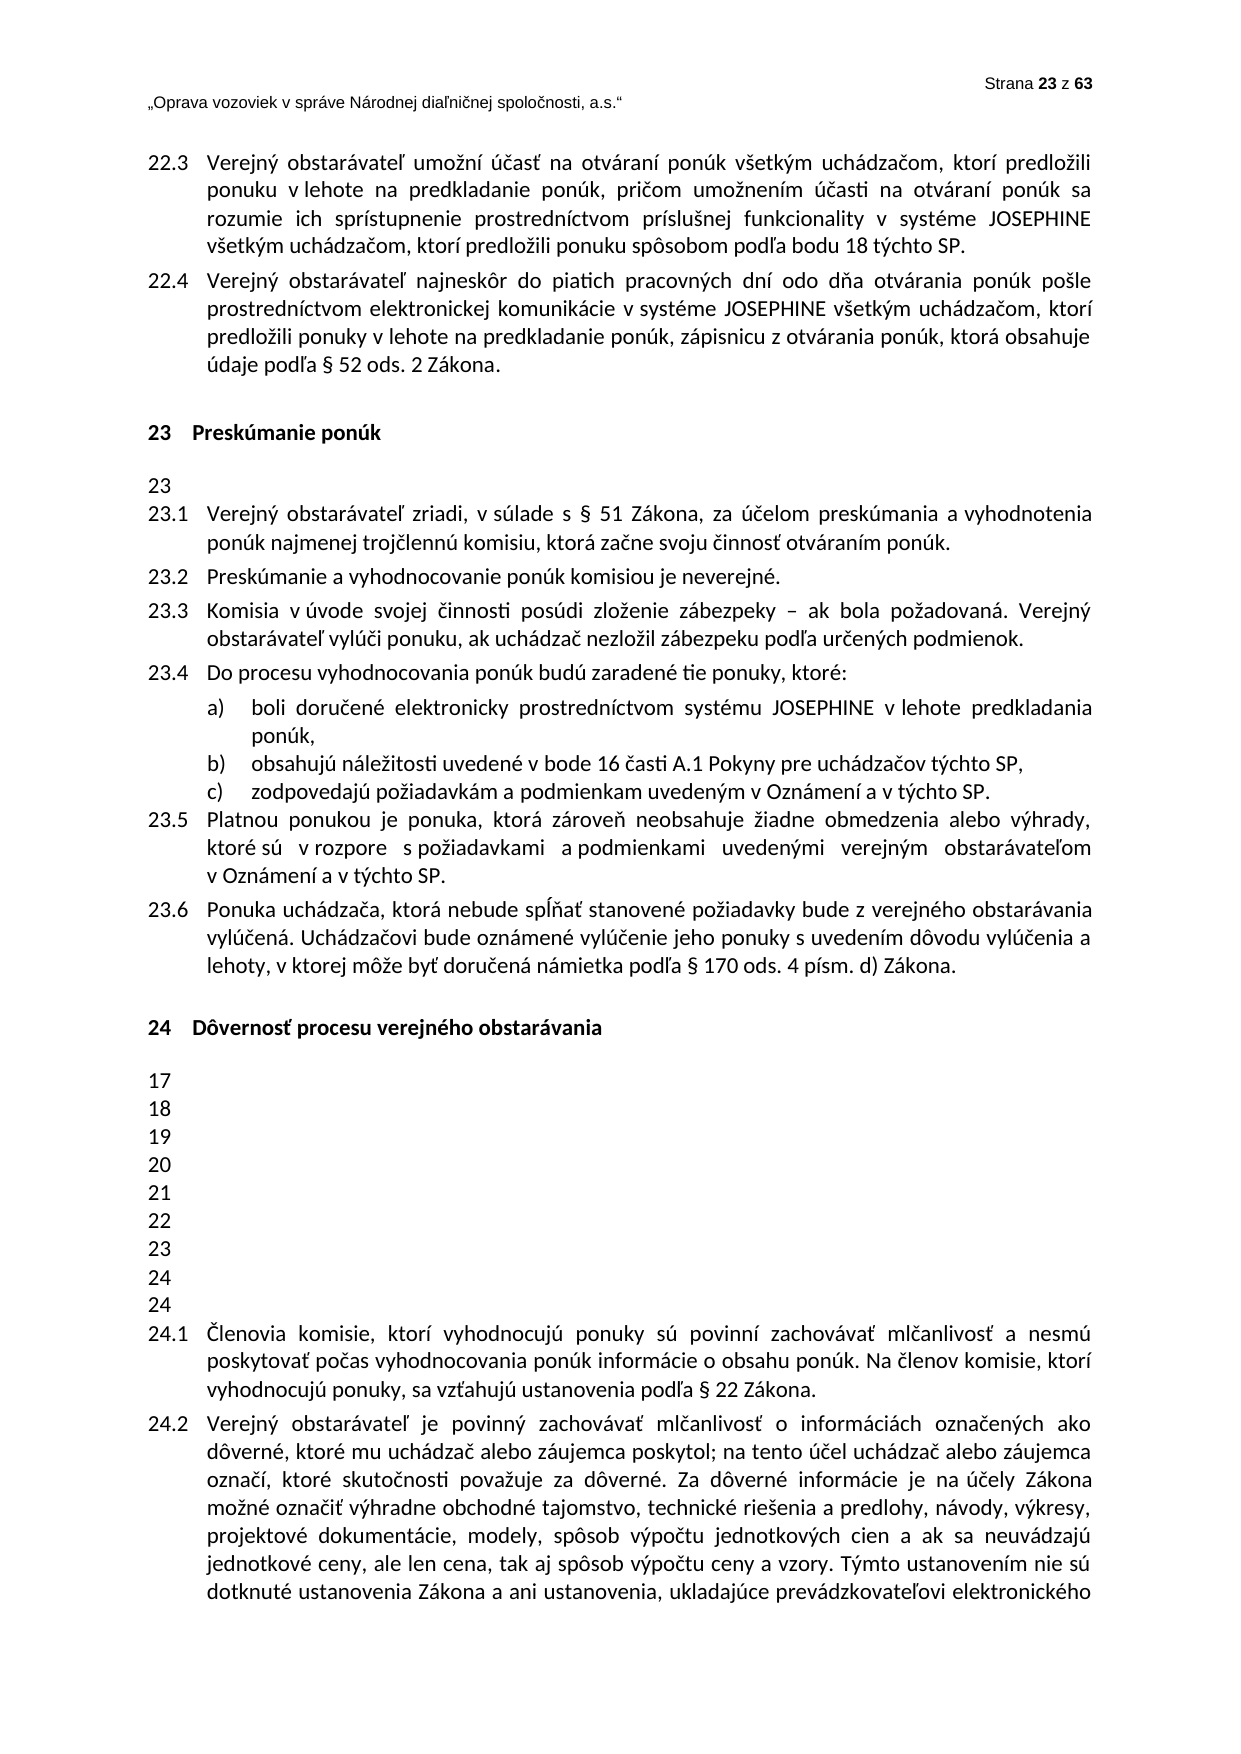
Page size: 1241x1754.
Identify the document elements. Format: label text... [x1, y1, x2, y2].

list Členovia komisie, ktorí vyhodnocujú ponuky sú povinní zachovávať mlčanlivosť a nesmú poskytovať počas vyhodnocovania ponúk informácie o obsahu ponúk. Na členov komisie, ktorí vyhodnocujú ponuky, sa vzťahujú ustanovenia podľa § 22 Zákona. [148, 1319, 1093, 1403]
list boli doručené elektronicky prostredníctvom systému JOSEPHINE v lehote predkladania ponúk, [207, 693, 1093, 749]
list Platnou ponukou je ponuka, ktorá zároveň neobsahuje žiadne obmedzenia alebo výhrady, ktoré sú v rozpore s požiadavkami a podmienkami uvedenými verejným obstarávateľom v Oznámení a v týchto SP. [148, 805, 1093, 889]
list Do procesu vyhodnocovania ponúk budú zaradené tie ponuky, ktoré: [148, 658, 1093, 686]
list Verejný obstarávateľ najneskôr do piatich pracovných dní odo dňa otvárania ponúk pošle prostredníctvom elektronickej komunikácie v systéme JOSEPHINE všetkým uchádzačom, ktorí predložili ponuky v lehote na predkladanie ponúk, zápisnicu z otvárania ponúk, ktorá obsahuje údaje podľa § 52 ods. 2 Zákona. [148, 266, 1093, 378]
list zodpovedajú požiadavkám a podmienkam uvedeným v Oznámení a v týchto SP. [207, 777, 1093, 805]
list Preskúmanie a vyhodnocovanie ponúk komisiou je neverejné. [148, 562, 1093, 590]
subtitle Preskúmanie ponúk [148, 418, 1093, 447]
list Verejný obstarávateľ zriadi, v súlade s § 51 Zákona, za účelom preskúmania a vyhodnotenia ponúk najmenej trojčlennú komisiu, ktorá začne svoju činnosť otváraním ponúk. [148, 499, 1093, 556]
list obsahujú náležitosti uvedené v bode 16 časti A.1 Pokyny pre uchádzačov týchto SP, [207, 749, 1093, 777]
list Verejný obstarávateľ umožní účasť na otváraní ponúk všetkým uchádzačom, ktorí predložili ponuku v lehote na predkladanie ponúk, pričom umožnením účasti na otváraní ponúk sa rozumie ich sprístupnenie prostredníctvom príslušnej funkcionality v systéme JOSEPHINE všetkým uchádzačom, ktorí predložili ponuku spôsobom podľa bodu 18 týchto SP. [148, 148, 1093, 260]
list Ponuka uchádzača, ktorá nebude spĺňať stanovené požiadavky bude z verejného obstarávania vylúčená. Uchádzačovi bude oznámené vylúčenie jeho ponuky s uvedením dôvodu vylúčenia a lehoty, v ktorej môže byť doručená námietka podľa § 170 ods. 4 písm. d) Zákona. [148, 895, 1093, 979]
subtitle Dôvernosť procesu verejného obstarávania [148, 1013, 1093, 1041]
list Komisia v úvode svojej činnosti posúdi zloženie zábezpeky – ak bola požadovaná. Verejný obstarávateľ vylúči ponuku, ak uchádzač nezložil zábezpeku podľa určených podmienok. [148, 596, 1093, 652]
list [148, 1409, 1093, 1605]
